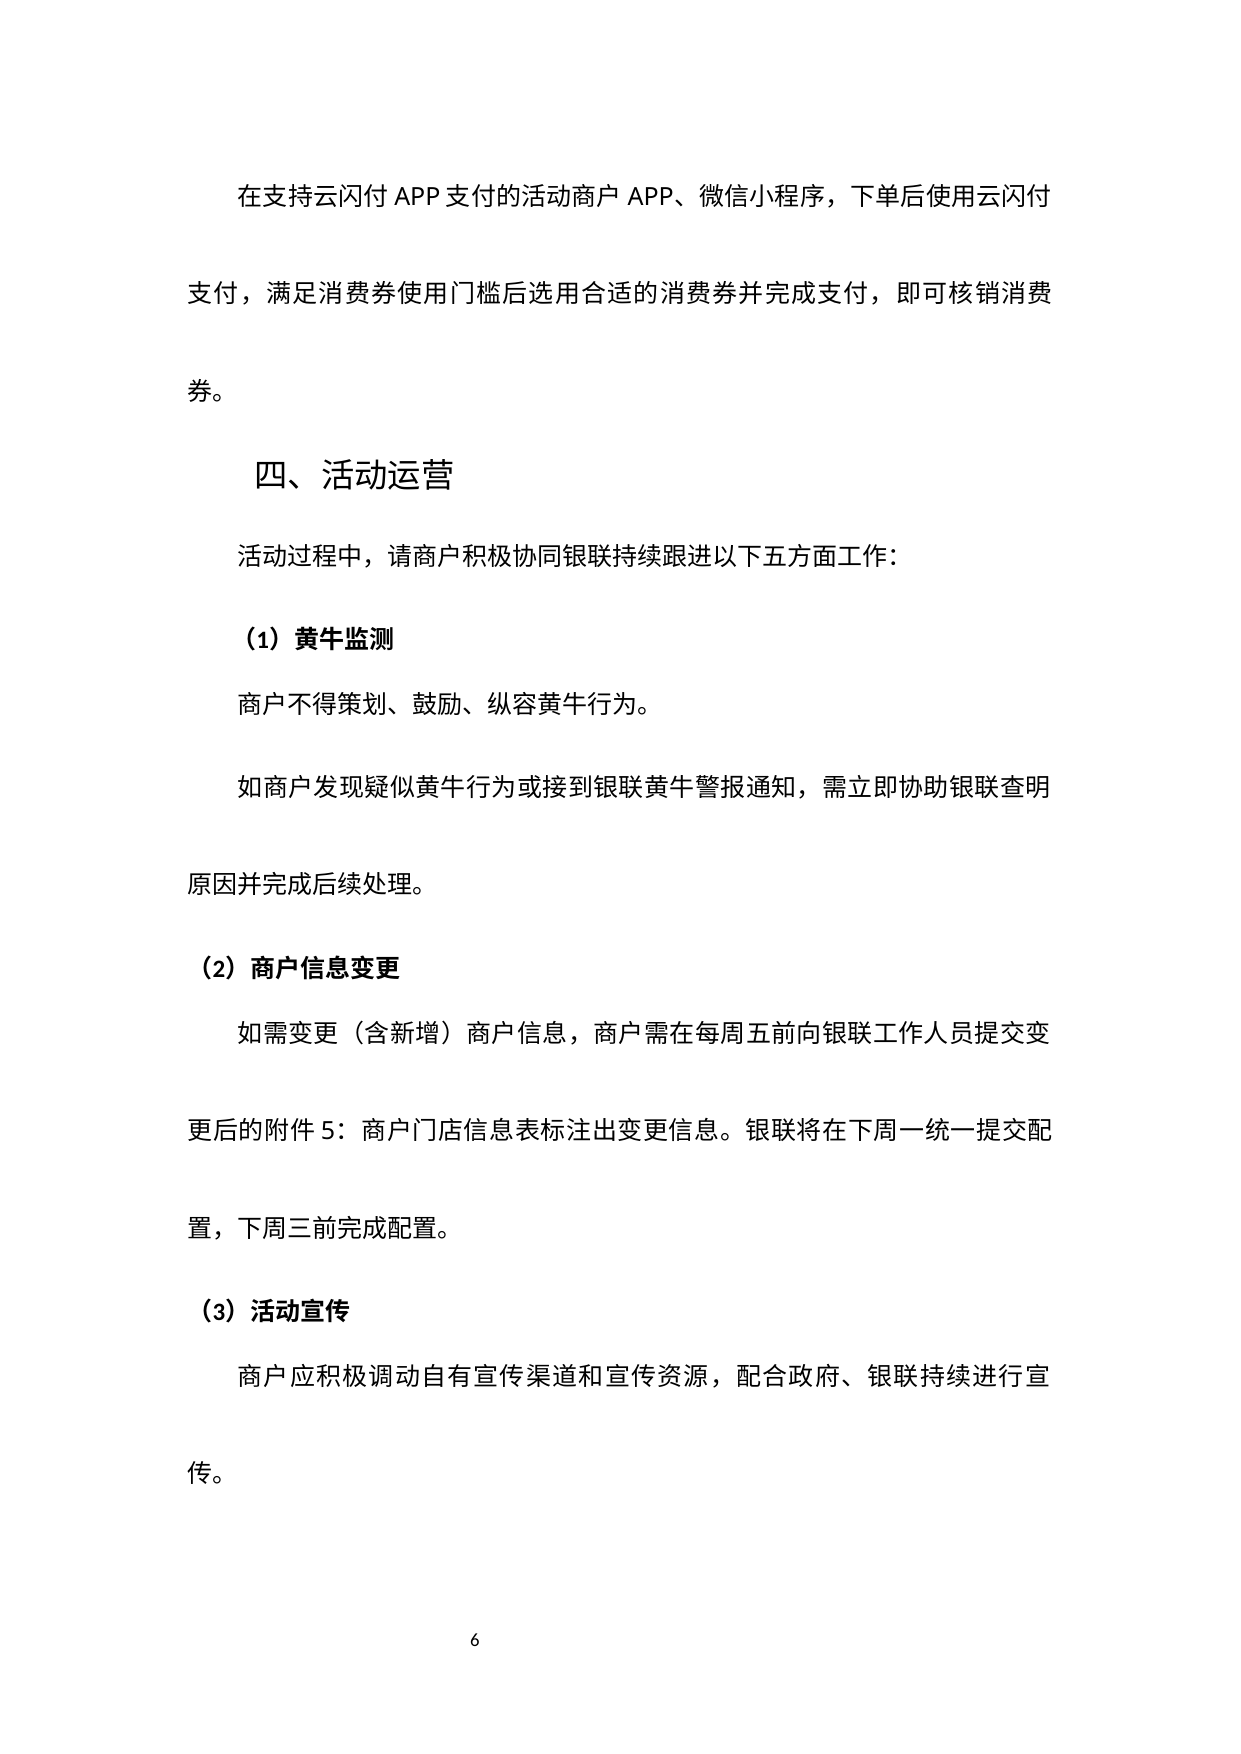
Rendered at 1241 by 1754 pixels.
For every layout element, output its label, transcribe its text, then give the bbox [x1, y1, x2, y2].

list 如商户发现疑似黄牛行为或接到银联黄牛警报通知，需立即协助银联查明原因并完成后续处理。 [187, 753, 1053, 916]
list 活动宣传 [187, 1277, 1053, 1342]
list 商户不得策划、鼓励、纵容黄牛行为。 [187, 670, 1053, 735]
list 在支持云闪付APP支付的活动商户APP、微信小程序，下单后使用云闪付支付，满足消费券使用门槛后选用合适的消费券并完成支付，即可核销消费券。 [187, 162, 1053, 422]
list 活动过程中，请商户积极协同银联持续跟进以下五方面工作： [187, 522, 1053, 587]
list 商户应积极调动自有宣传渠道和宣传资源，配合政府、银联持续进行宣传。 [187, 1342, 1053, 1504]
list 黄牛监测 [231, 605, 1053, 670]
list 如需变更（含新增）商户信息，商户需在每周五前向银联工作人员提交变更后的附件5：商户门店信息表标注出变更信息。银联将在下周一统一提交配置，下周三前完成配置。 [187, 999, 1053, 1259]
list 商户信息变更 [187, 934, 1053, 999]
list 四、活动运营 [187, 440, 1053, 505]
